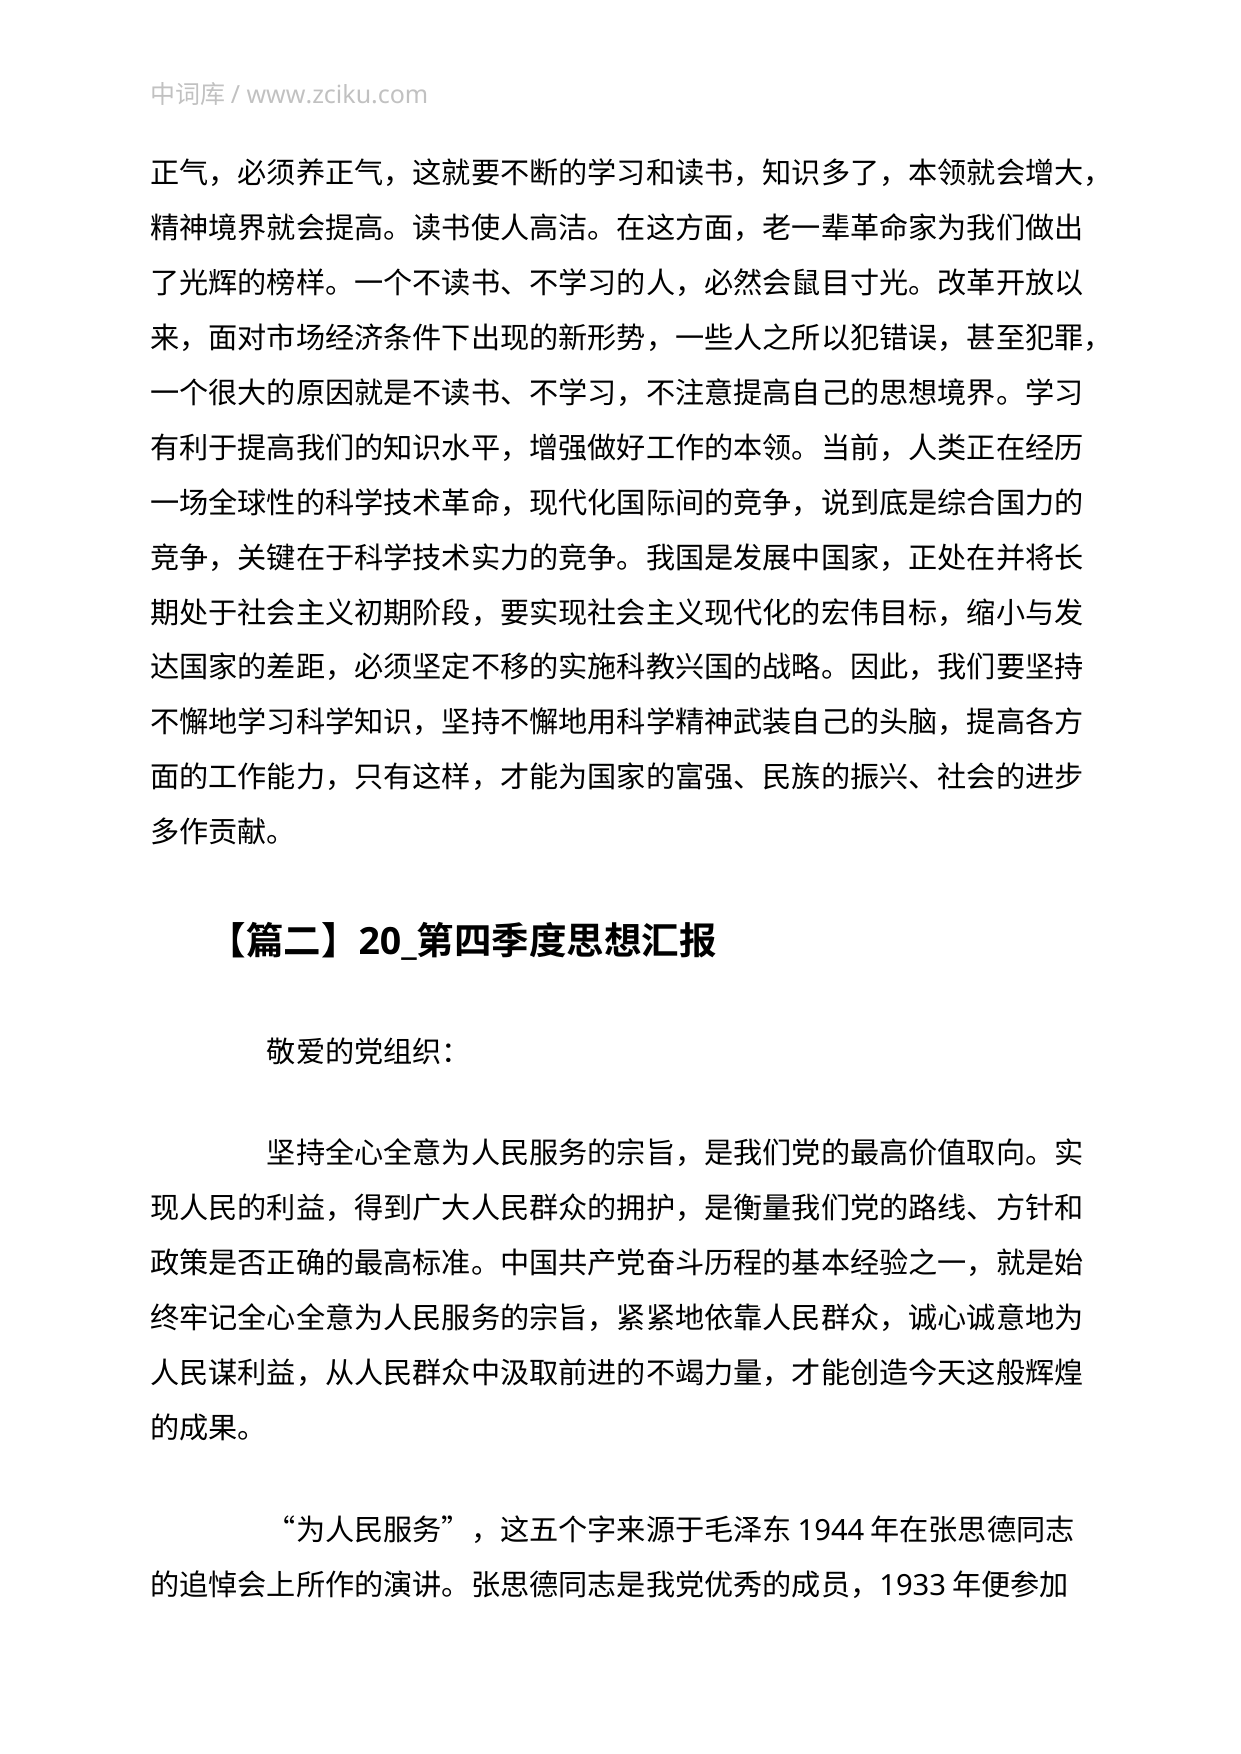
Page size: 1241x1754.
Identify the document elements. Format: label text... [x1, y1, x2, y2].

text 【篇二】20_第四季度思想汇报 [150, 911, 1090, 965]
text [150, 150, 1090, 851]
text 坚持全心全意为人民服务的宗旨，是我们党的最高价值取向。实现人民的利益，得到广大人民群众的拥护，是衡量我们党的路线、方针和政策是否正确的最高标准。中国共产党奋斗历程的基本经验之一，就是始终牢记全心全意为人民服务的宗旨，紧紧地依靠人民群众，诚心诚意地为人民谋利益，从人民群众中汲取前进的不竭力量，才能创造今天这般辉煌的成果。 [150, 1130, 1090, 1447]
text 敬爱的党组织： [150, 1028, 1090, 1070]
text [150, 1506, 1090, 1603]
